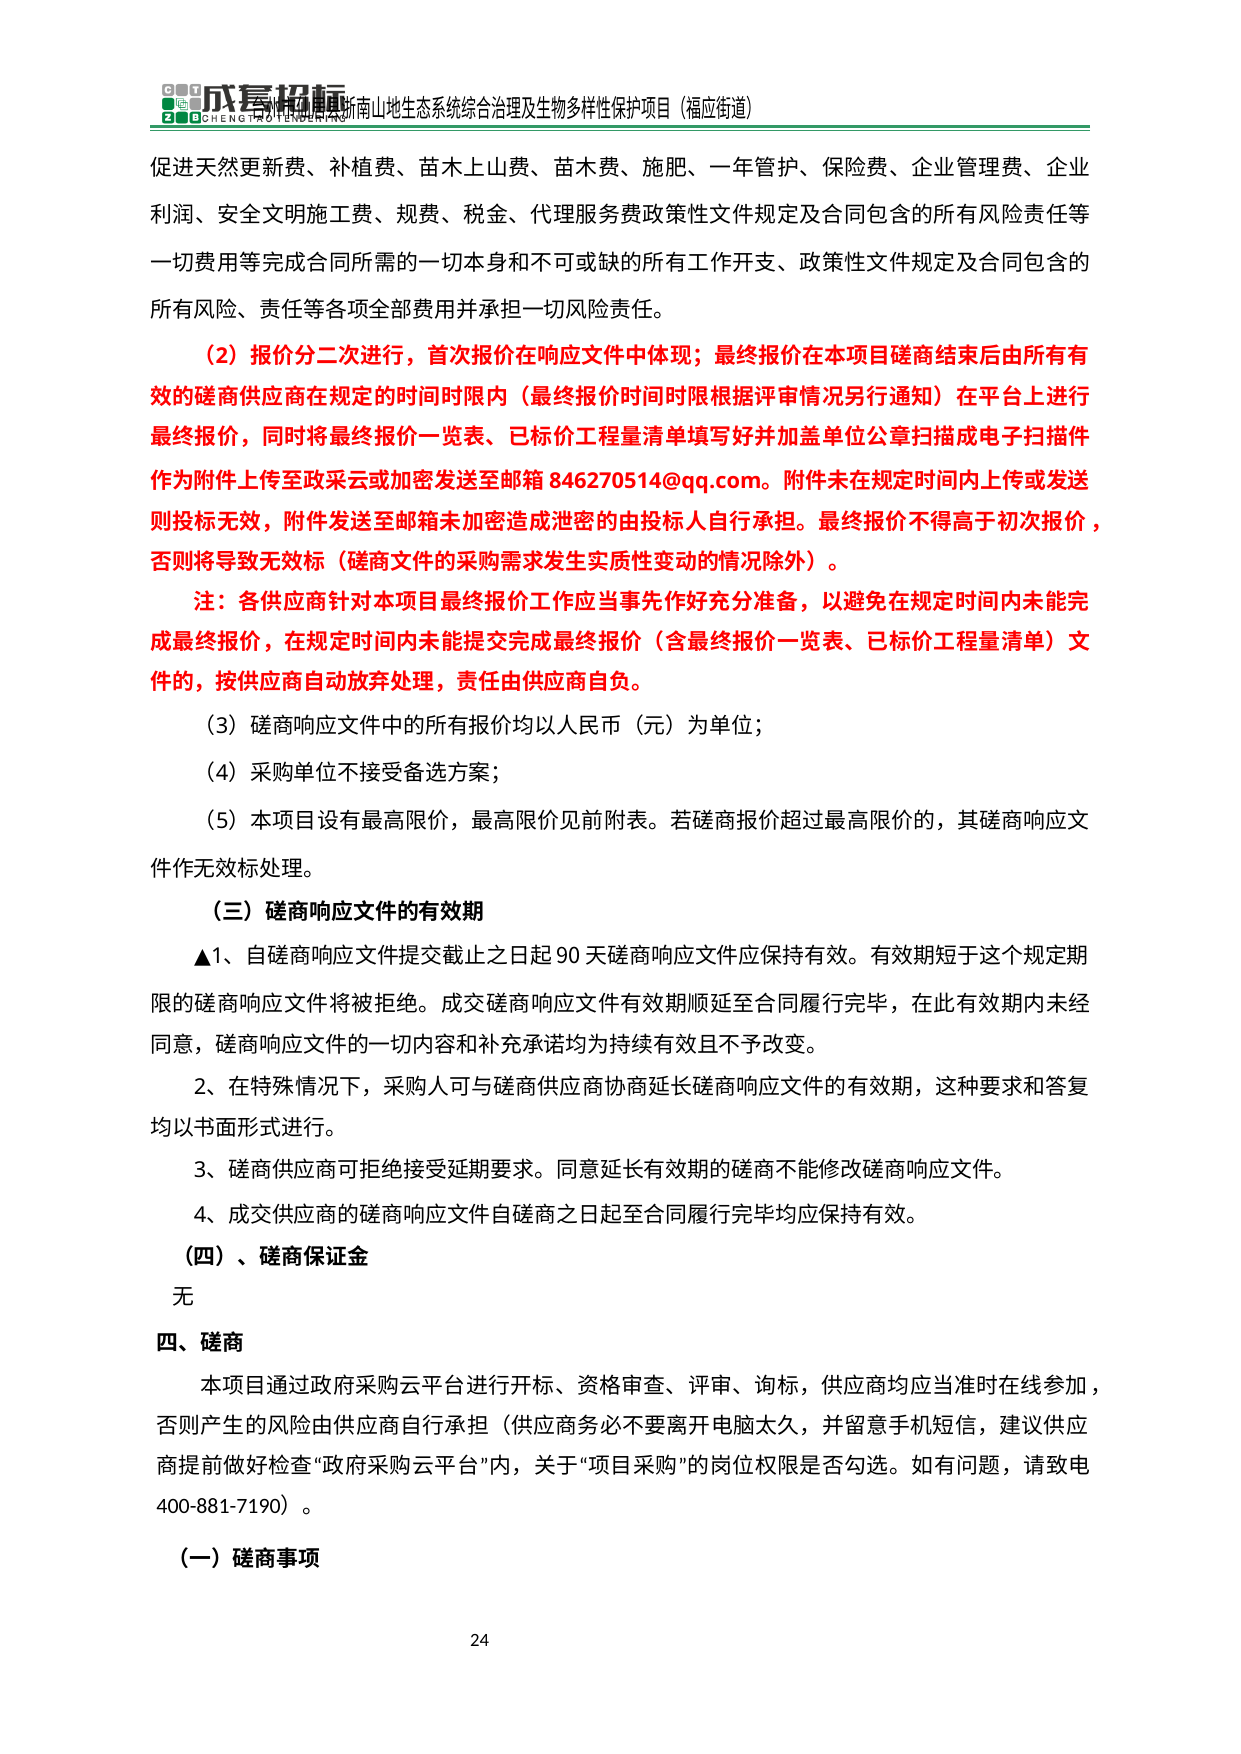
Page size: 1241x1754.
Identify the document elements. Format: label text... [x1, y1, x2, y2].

text （三）磋商响应文件的有效期 [200, 898, 1090, 925]
text 4、成交供应商的磋商响应文件自磋商之日起至合同履行完毕均应保持有效。 [150, 1198, 1090, 1228]
text （一）磋商事项 [150, 1545, 1090, 1571]
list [150, 150, 1090, 324]
text 注：各供应商针对本项目最终报价工作应当事先作好充分准备，以避免在规定时间内未能完成最终报价，在规定时间内未能提交完成最终报价（含最终报价一览表、已标价工程量清单）文件的，按供应商自动放弃处理，责任由供应商自负。 [150, 588, 1090, 694]
text （2）报价分二次进行，首次报价在响应文件中体现；最终报价在本项目磋商结束后由所有有效的磋商供应商在规定的时间时限内（最终报价时间时限根据评审情况另行通知）在平台上进行最终报价，同时将最终报价一览表、已标价工程量清单填写好并加盖单位公章扫描成电子扫描件作为附件上传至政采云或加密发送至邮箱846270514@qq.com。附件未在规定时间内上传或发送则投标无效，附件发送至邮箱未加密造成泄密的由投标人自行承担。最终报价不得高于初次报价，否则将导致无效标（磋商文件的采购需求发生实质性变动的情况除外）。 [150, 340, 1090, 574]
text （3）磋商响应文件中的所有报价均以人民币（元）为单位； [150, 708, 1090, 739]
list 本项目通过政府采购云平台进行开标、资格审查、评审、询标，供应商均应当准时在线参加，否则产生的风险由供应商自行承担（供应商务必不要离开电脑太久，并留意手机短信，建议供应商提前做好检查“政府采购云平台”内，关于“项目采购”的岗位权限是否勾选。如有问题，请致电400-881-7190）。 [156, 1372, 1090, 1519]
list 四、磋商 [156, 1325, 1090, 1356]
text （4）采购单位不接受备选方案； [150, 755, 1090, 787]
text ▲1、自磋商响应文件提交截止之日起90天磋商响应文件应保持有效。有效期短于这个规定期限的磋商响应文件将被拒绝。成交磋商响应文件有效期顺延至合同履行完毕，在此有效期内未经同意，磋商响应文件的一切内容和补充承诺均为持续有效且不予改变。 [150, 938, 1090, 1057]
text 2、在特殊情况下，采购人可与磋商供应商协商延长磋商响应文件的有效期，这种要求和答复均以书面形式进行。 [150, 1071, 1090, 1141]
text 3、磋商供应商可拒绝接受延期要求。同意延长有效期的磋商不能修改磋商响应文件。 [150, 1154, 1090, 1184]
text （四）、磋商保证金 [150, 1243, 1090, 1270]
text 无 [150, 1283, 1090, 1310]
picture [161, 83, 346, 124]
text （5）本项目设有最高限价，最高限价见前附表。若磋商报价超过最高限价的，其磋商响应文件作无效标处理。 [150, 803, 1090, 882]
